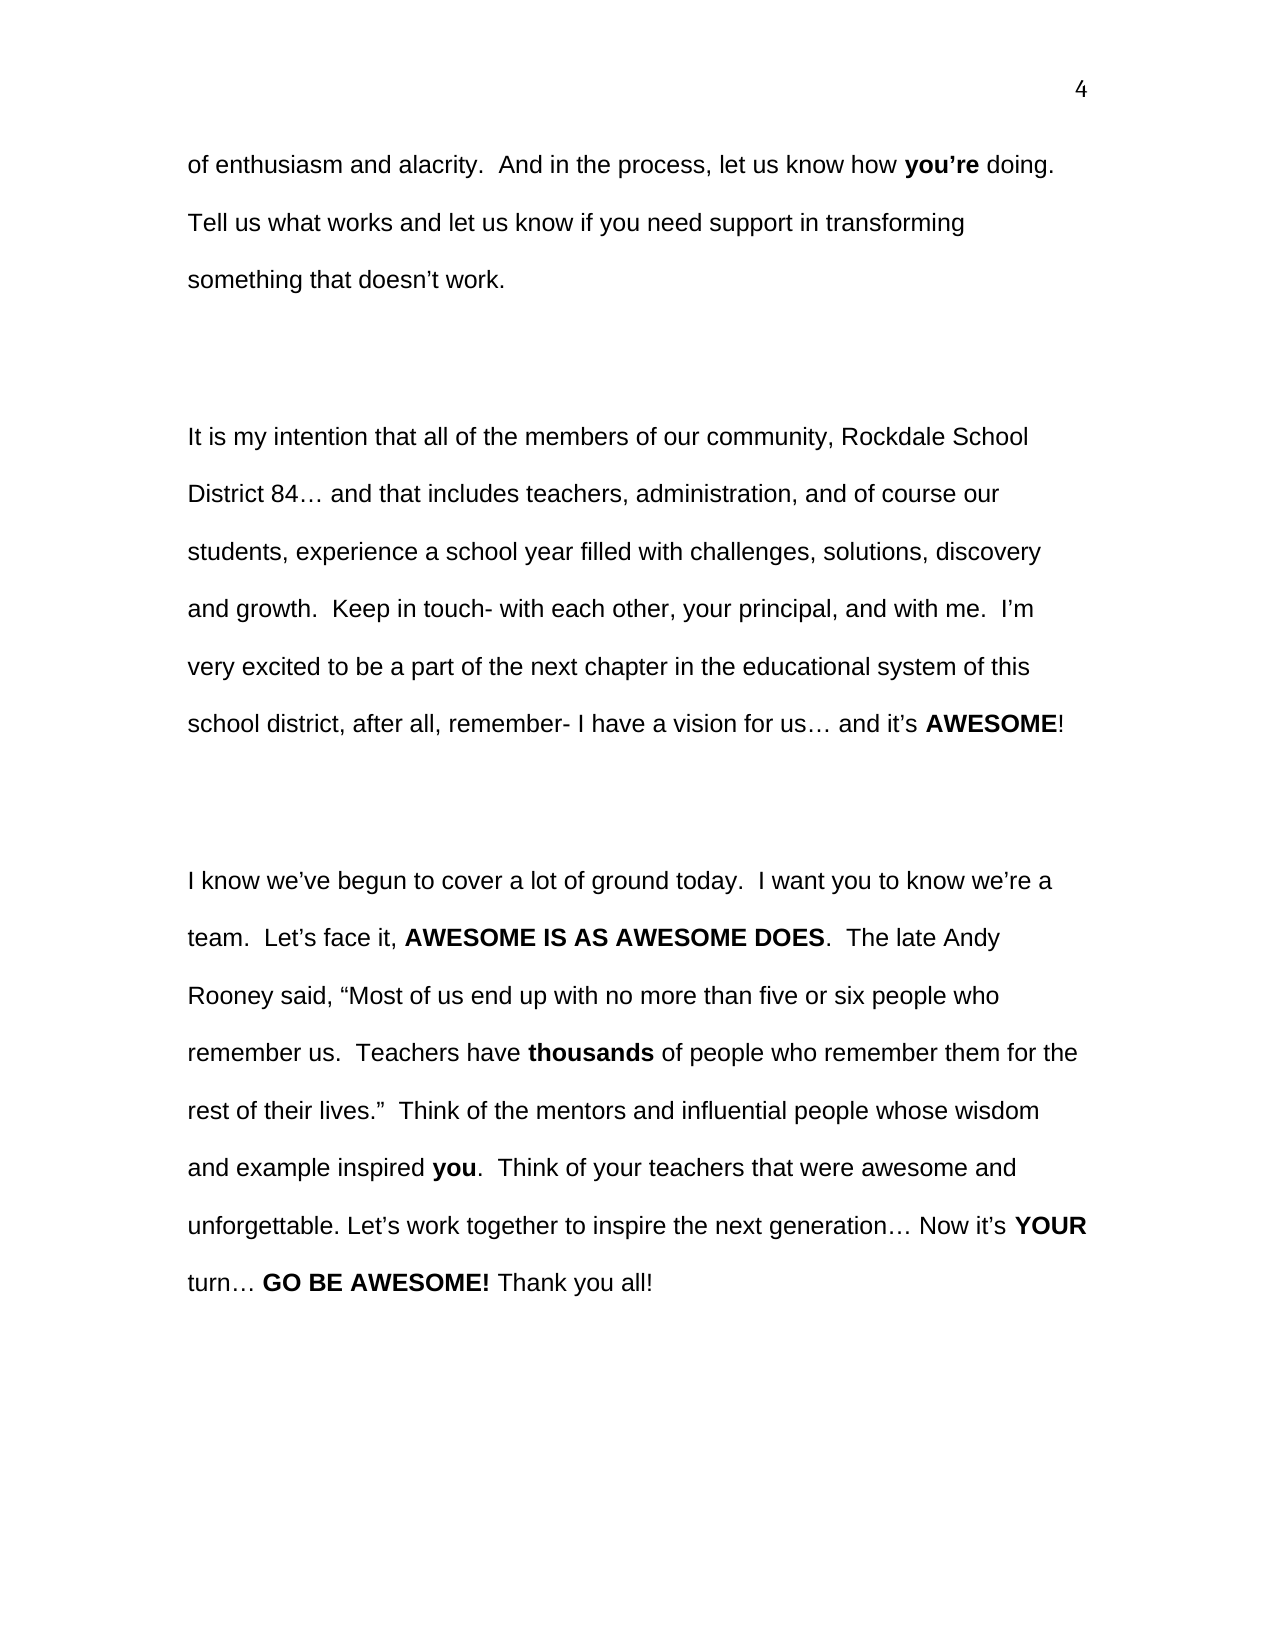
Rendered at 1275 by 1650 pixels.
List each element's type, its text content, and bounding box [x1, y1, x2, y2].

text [187, 150, 1087, 294]
text It is my intention that all of the members of our community, Rockdale School District 84… and that includes teachers, administration, and of course our students, experience a school year filled with challenges, solutions, discovery and growth. Keep in touch- with each other, your principal, and with me. I’m very excited to be a part of the next chapter in the educational system of this school district, after all, remember- I have a vision for us… and it’s AWESOME! [187, 422, 1087, 738]
text I know we’ve begun to cover a lot of ground today. I want you to know we’re a team. Let’s face it, AWESOME IS AS AWESOME DOES. The late Andy Rooney said, “Most of us end up with no more than five or six people who remember us. Teachers have thousands of people who remember them for the rest of their lives.” Think of the mentors and influential people whose wisdom and example inspired you. Think of your teachers that were awesome and unforgettable. Let’s work together to inspire the next generation… Now it’s YOUR turn… GO BE AWESOME! Thank you all! [187, 866, 1087, 1297]
